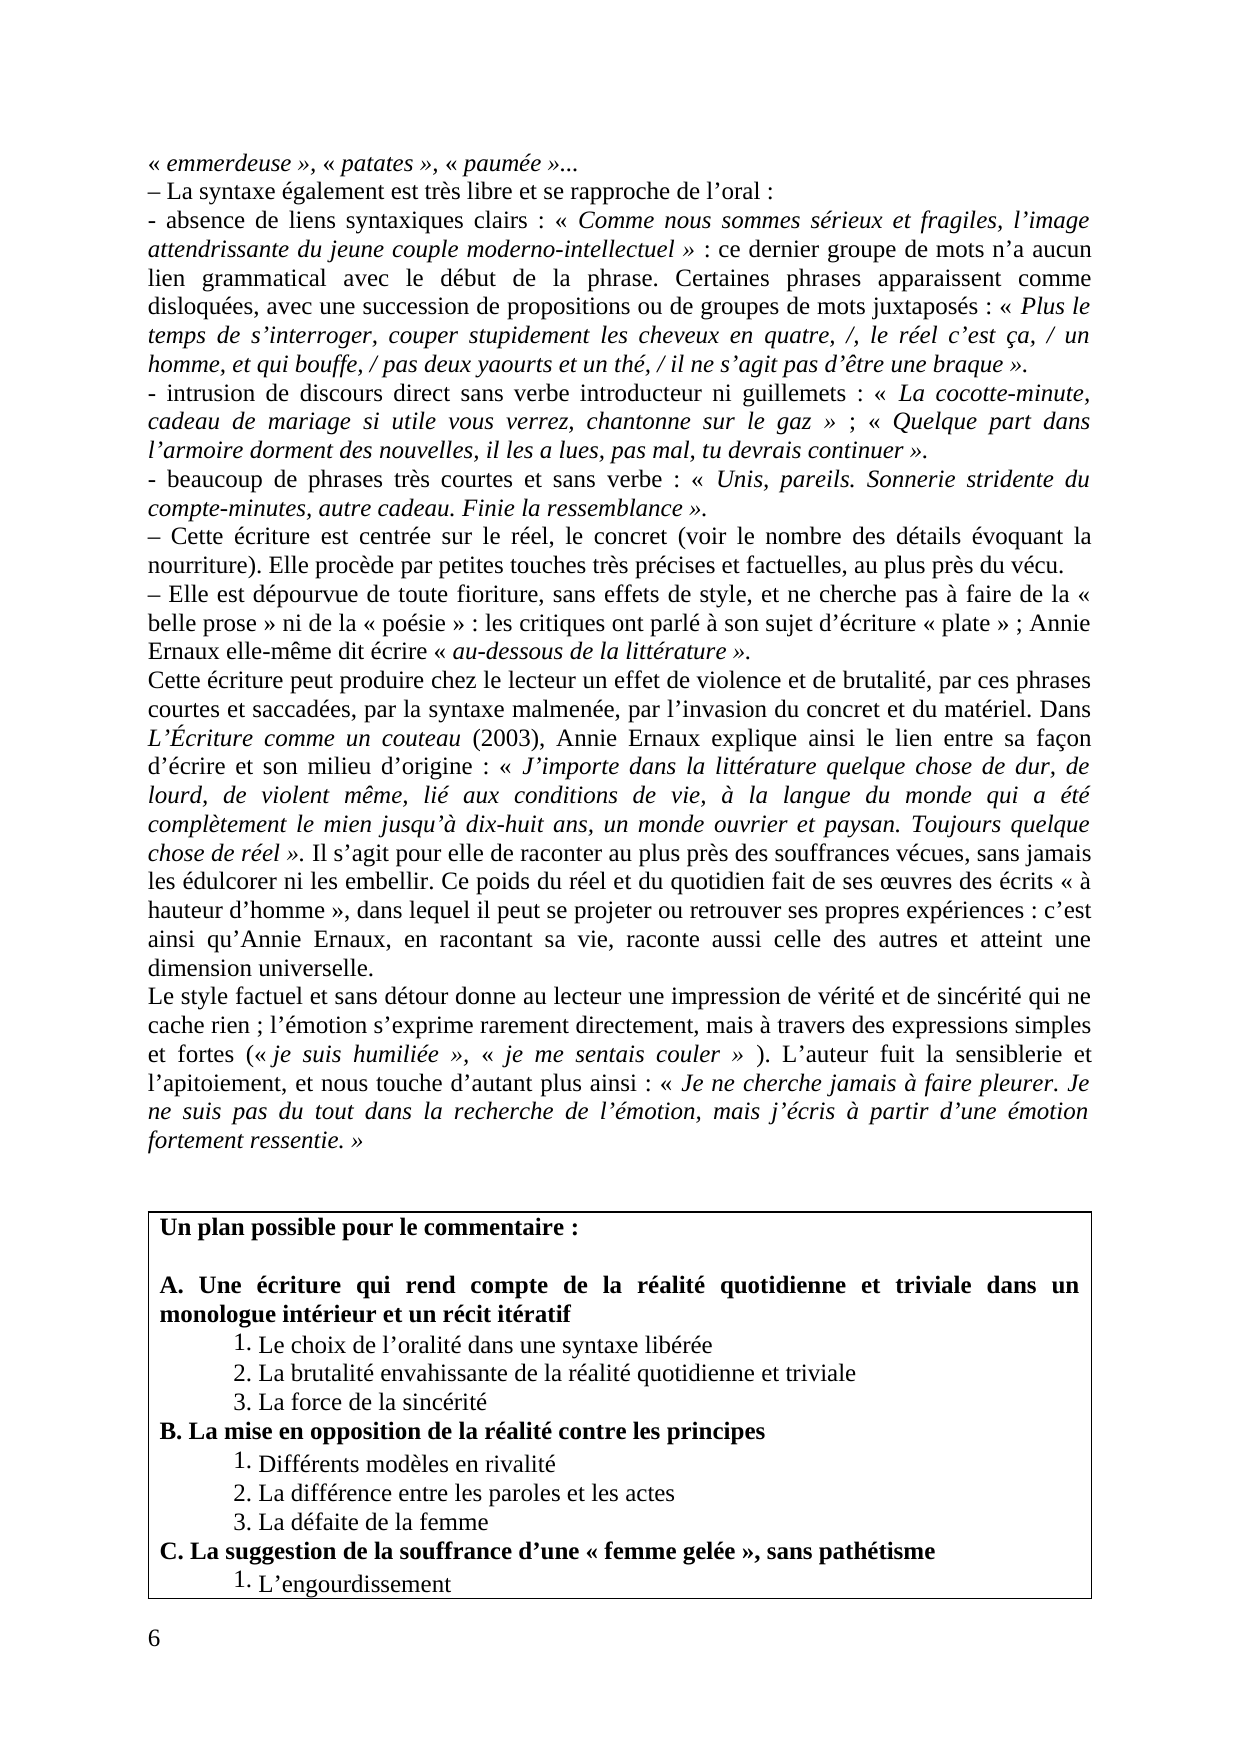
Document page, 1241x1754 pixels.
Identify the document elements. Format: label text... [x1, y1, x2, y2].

text - beaucoup de phrases très courtes et sans verbe : « Unis, pareils. Sonnerie stridente du compte-minutes, autre cadeau. Finie la ressemblance ». [148, 464, 1093, 521]
text – La syntaxe également est très libre et se rapproche de l’oral : [148, 176, 1093, 205]
text Cette écriture peut produire chez le lecteur un effet de violence et de brutalité, par ces phrases courtes et saccadées, par la syntaxe malmenée, par l’invasion du concret et du matériel. Dans L’Écriture comme un couteau (2003), Annie Ernaux explique ainsi le lien entre sa façon d’écrire et son milieu d’origine : « J’importe dans la littérature quelque chose de dur, de lourd, de violent même, lié aux conditions de vie, à la langue du monde qui a été complètement le mien jusqu’à dix-huit ans, un monde ouvrier et paysan. Toujours quelque chose de réel ». Il s’agit pour elle de raconter au plus près des souffrances vécues, sans jamais les édulcorer ni les embellir. Ce poids du réel et du quotidien fait de ses œuvres des écrits « à hauteur d’homme », dans lequel il peut se projeter ou retrouver ses propres expériences : c’est ainsi qu’Annie Ernaux, en racontant sa vie, raconte aussi celle des autres et atteint une dimension universelle. [148, 665, 1093, 981]
text - intrusion de discours direct sans verbe introducteur ni guillemets : « La cocotte-minute, cadeau de mariage si utile vous verrez, chantonne sur le gaz » ; « Quelque part dans l’armoire dorment des nouvelles, il les a lues, pas mal, tu devrais continuer ». [148, 378, 1093, 464]
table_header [149, 1213, 1091, 1598]
text – Cette écriture est centrée sur le réel, le concret (voir le nombre des détails évoquant la nourriture). Elle procède par petites touches très précises et factuelles, au plus près du vécu. [148, 521, 1093, 579]
text – Elle est dépourvue de toute fioriture, sans effets de style, et ne cherche pas à faire de la « belle prose » ni de la « poésie » : les critiques ont parlé à son sujet d’écriture « plate » ; Annie Ernaux elle-même dit écrire « au-dessous de la littérature ». [148, 579, 1093, 665]
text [148, 148, 1093, 176]
text - absence de liens syntaxiques clairs : « Comme nous sommes sérieux et fragiles, l’image attendrissante du jeune couple moderno-intellectuel » : ce dernier groupe de mots n’a aucun lien grammatical avec le début de la phrase. Certaines phrases apparaissent comme disloquées, avec une succession de propositions ou de groupes de mots juxtaposés : « Plus le temps de s’interroger, couper stupidement les cheveux en quatre, /, le réel c’est ça, / un homme, et qui bouffe, / pas deux yaourts et un thé, / il ne s’agit pas d’être une braque ». [148, 205, 1093, 378]
text Le style factuel et sans détour donne au lecteur une impression de vérité et de sincérité qui ne cache rien ; l’émotion s’exprime rarement directement, mais à travers des expressions simples et fortes (« je suis humiliée », « je me sentais couler » ). L’auteur fuit la sensiblerie et l’apitoiement, et nous touche d’autant plus ainsi : « Je ne cherche jamais à faire pleurer. Je ne suis pas du tout dans la recherche de l’émotion, mais j’écris à partir d’une émotion fortement ressentie. » [148, 981, 1093, 1154]
